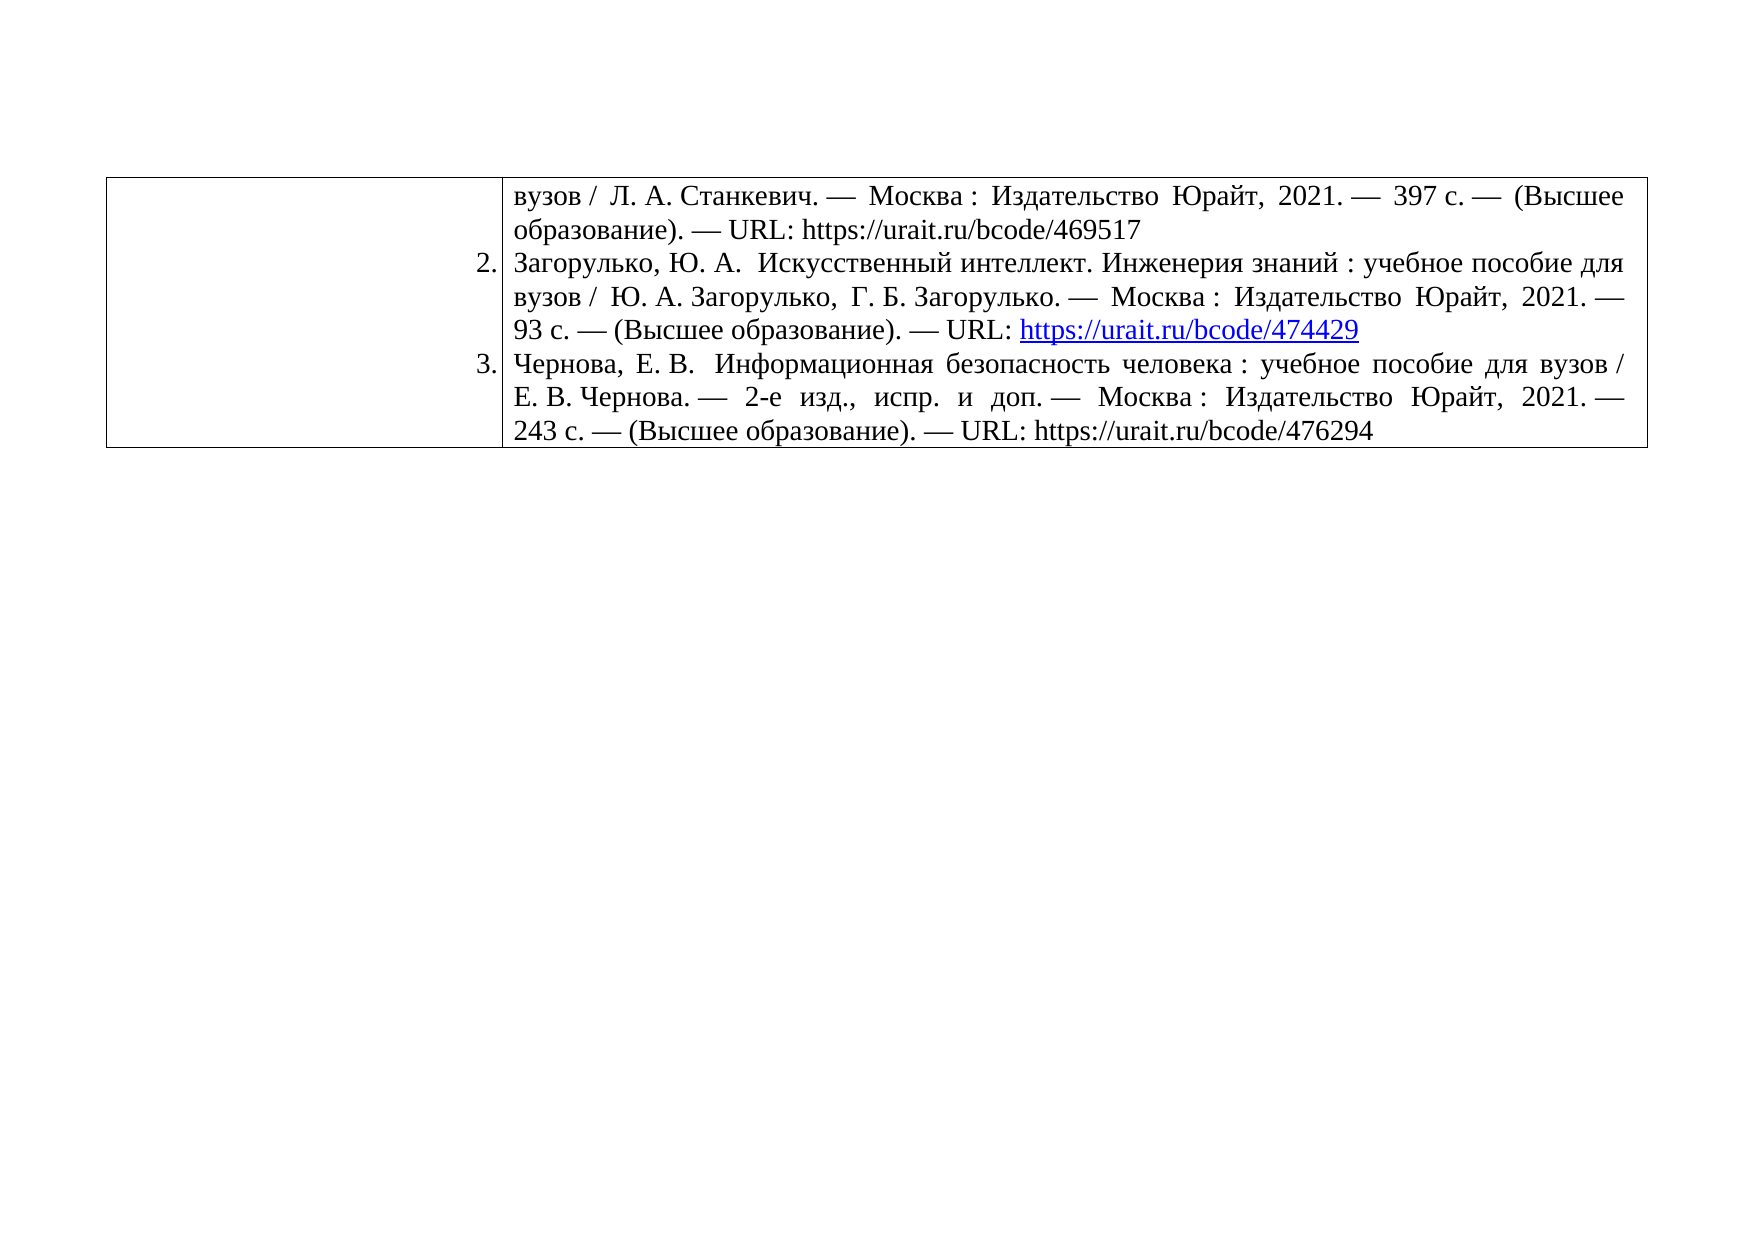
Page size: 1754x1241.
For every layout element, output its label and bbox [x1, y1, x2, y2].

table_cell [503, 178, 1647, 447]
table_cell [107, 178, 502, 447]
